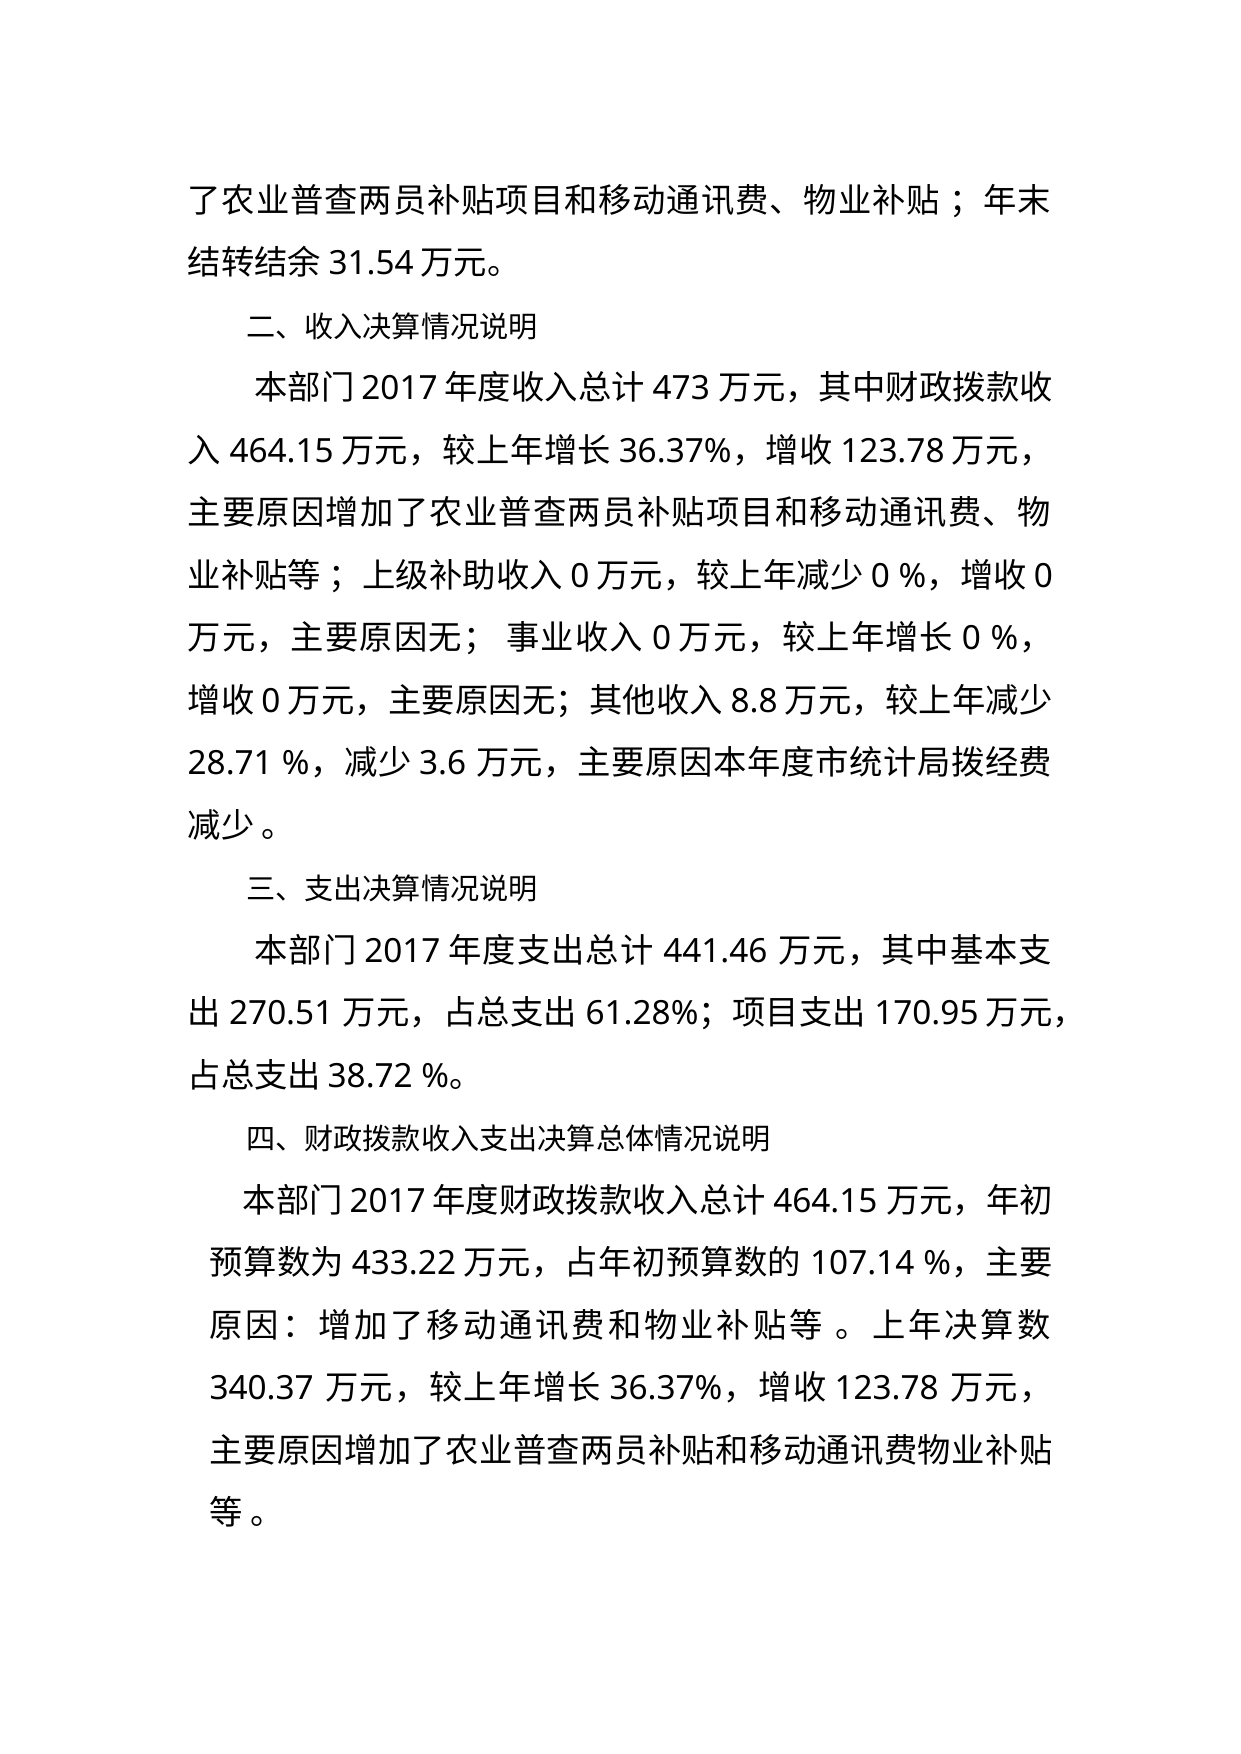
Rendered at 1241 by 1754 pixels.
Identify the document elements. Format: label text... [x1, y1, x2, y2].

text 三、支出决算情况说明 [187, 849, 1053, 912]
text 本部门2017年度财政拨款收入总计 464.15 万元，年初预算数为433.22万元，占年初预算数的 107.14 %，主要原因：增加了移动通讯费和物业补贴等 。上年决算数 340.37 万元，较上年增长36.37%，增收123.78 万元，主要原因增加了农业普查两员补贴和移动通讯费物业补贴等 。 [209, 1162, 1053, 1537]
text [187, 162, 1053, 287]
text 二、收入决算情况说明 [187, 287, 1053, 349]
text 四、财政拨款收入支出决算总体情况说明 [187, 1099, 1053, 1162]
text 本部门2017年度收入总计 473 万元，其中财政拨款收入 464.15万元，较上年增长36.37%，增收123.78万元，主要原因增加了农业普查两员补贴项目和移动通讯费、物业补贴等 ；上级补助收入0万元，较上年减少0 %，增收0万元，主要原因无； 事业收入0万元，较上年增长0 %，增收0万元，主要原因无；其他收入8.8万元，较上年减少 28.71 %，减少3.6 万元，主要原因本年度市统计局拨经费减少 。 [187, 349, 1053, 849]
text 本部门2017年度支出总计 441.46 万元，其中基本支出 270.51 万元，占总支出 61.28%；项目支出 170.95万元，占总支出38.72 %。 [187, 912, 1053, 1099]
